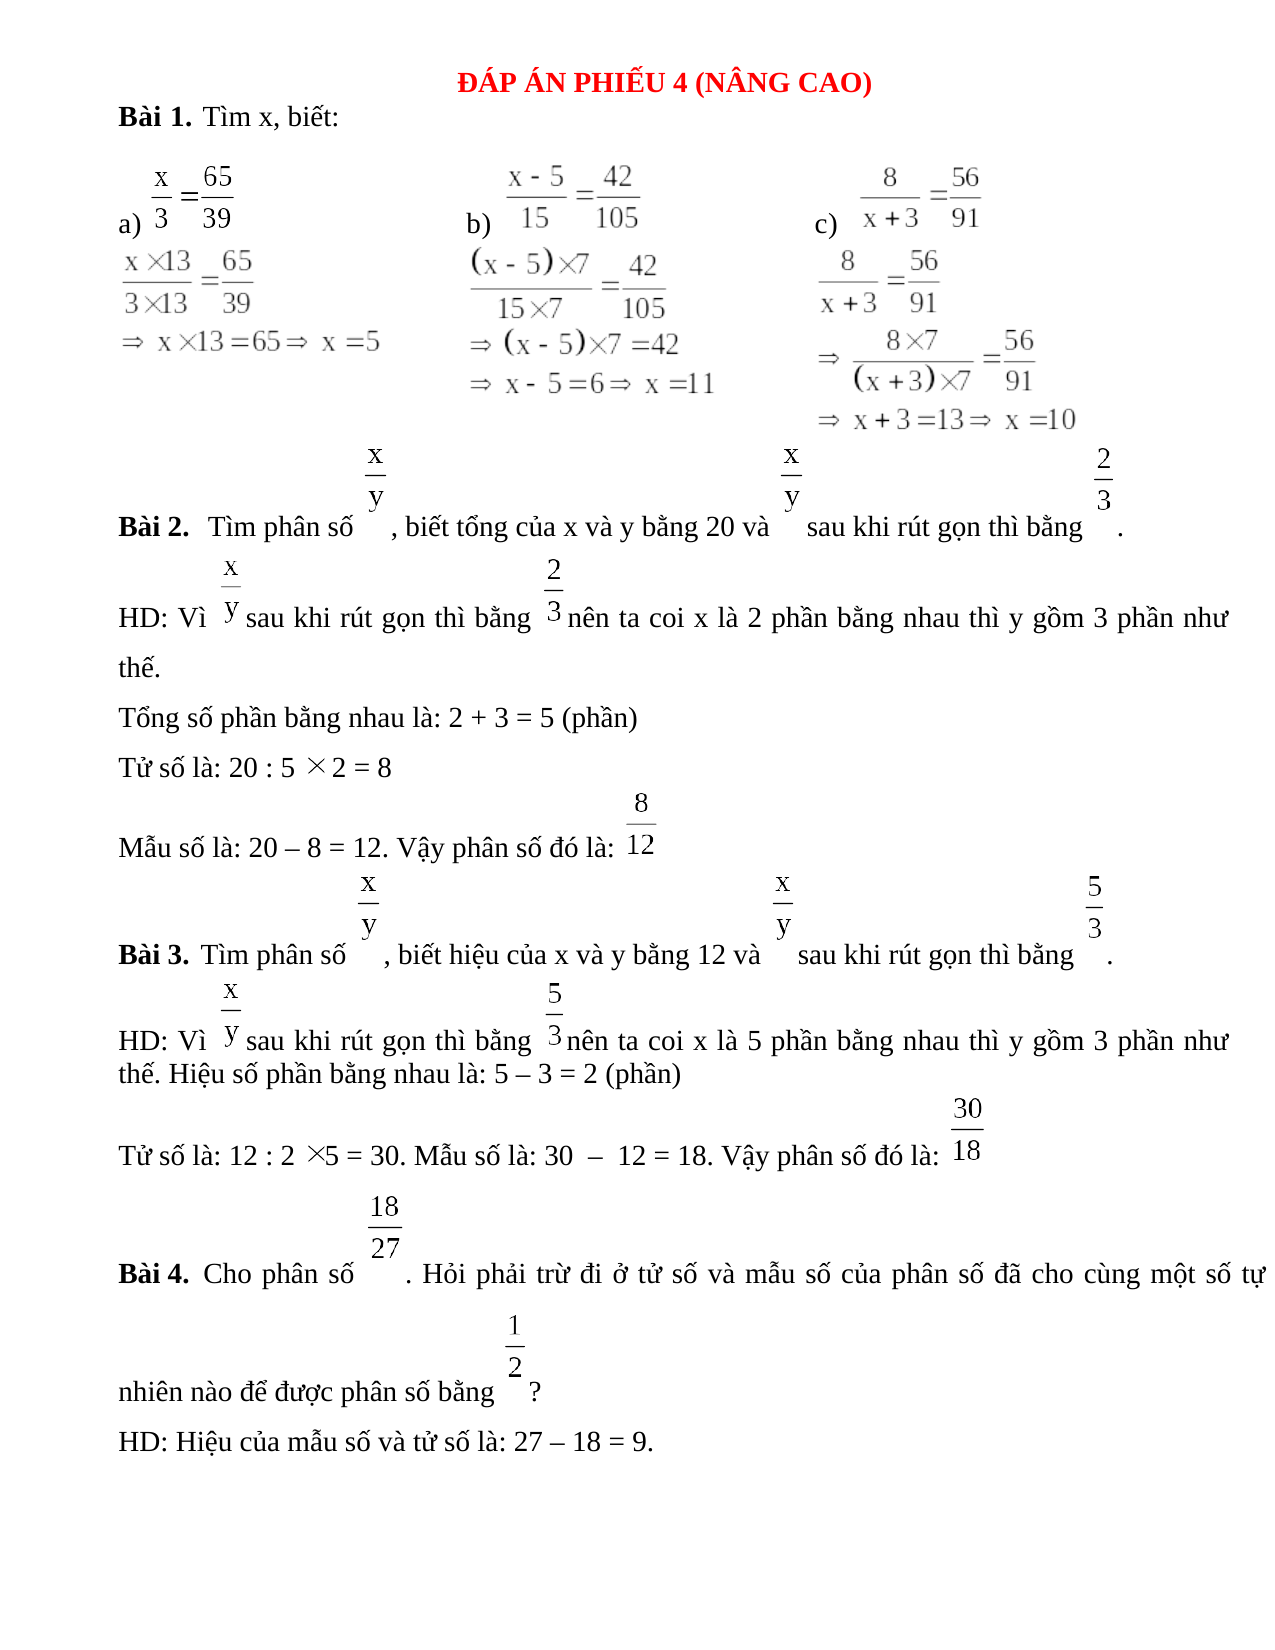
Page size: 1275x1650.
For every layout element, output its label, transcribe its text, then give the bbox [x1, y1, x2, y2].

list Tổng số phần bằng nhau là: 2 + 3 = 5 (phần) [118, 700, 1229, 734]
text ĐÁP ÁN PHIẾU 4 (NÂNG CAO) [118, 66, 1211, 99]
list Tử số là: 20 : 5 2 = 8 [118, 751, 1229, 784]
list Cho phân số . Hỏi phải trừ đi ở tử số và mẫu số của phân số đã cho cùng một số tự nhiên nào để được phân số bằng ? [118, 1188, 1267, 1407]
list Tìm x, biết: [118, 99, 1229, 133]
list HD: Hiệu của mẫu số và tử số là: 27 – 18 = 9. [118, 1424, 1267, 1458]
table_header [803, 159, 1151, 436]
list HD: Vì sau khi rút gọn thì bằng nên ta coi x là 5 phần bằng nhau thì y gồm 3 phần như thế. Hiệu số phần bằng nhau là: 5 – 3 = 2 (phần) [118, 971, 1229, 1090]
list HD: Vì sau khi rút gọn thì bằng nên ta coi x là 2 phần bằng nhau thì y gồm 3 phần như thế. [118, 547, 1229, 683]
list Tử số là: 12 : 2 5 = 30. Mẫu số là: 30 – 12 = 18. Vậy phân số đó là: [118, 1090, 1229, 1171]
table_header [107, 159, 455, 436]
list Tìm phân số , biết tổng của x và y bằng 20 và sau khi rút gọn thì bằng . [118, 436, 1229, 542]
list Mẫu số là: 20 – 8 = 12. Vậy phân số đó là: [118, 784, 1229, 864]
list Tìm phân số , biết hiệu của x và y bằng 12 và sau khi rút gọn thì bằng . [118, 864, 1229, 971]
table_header [455, 159, 803, 436]
